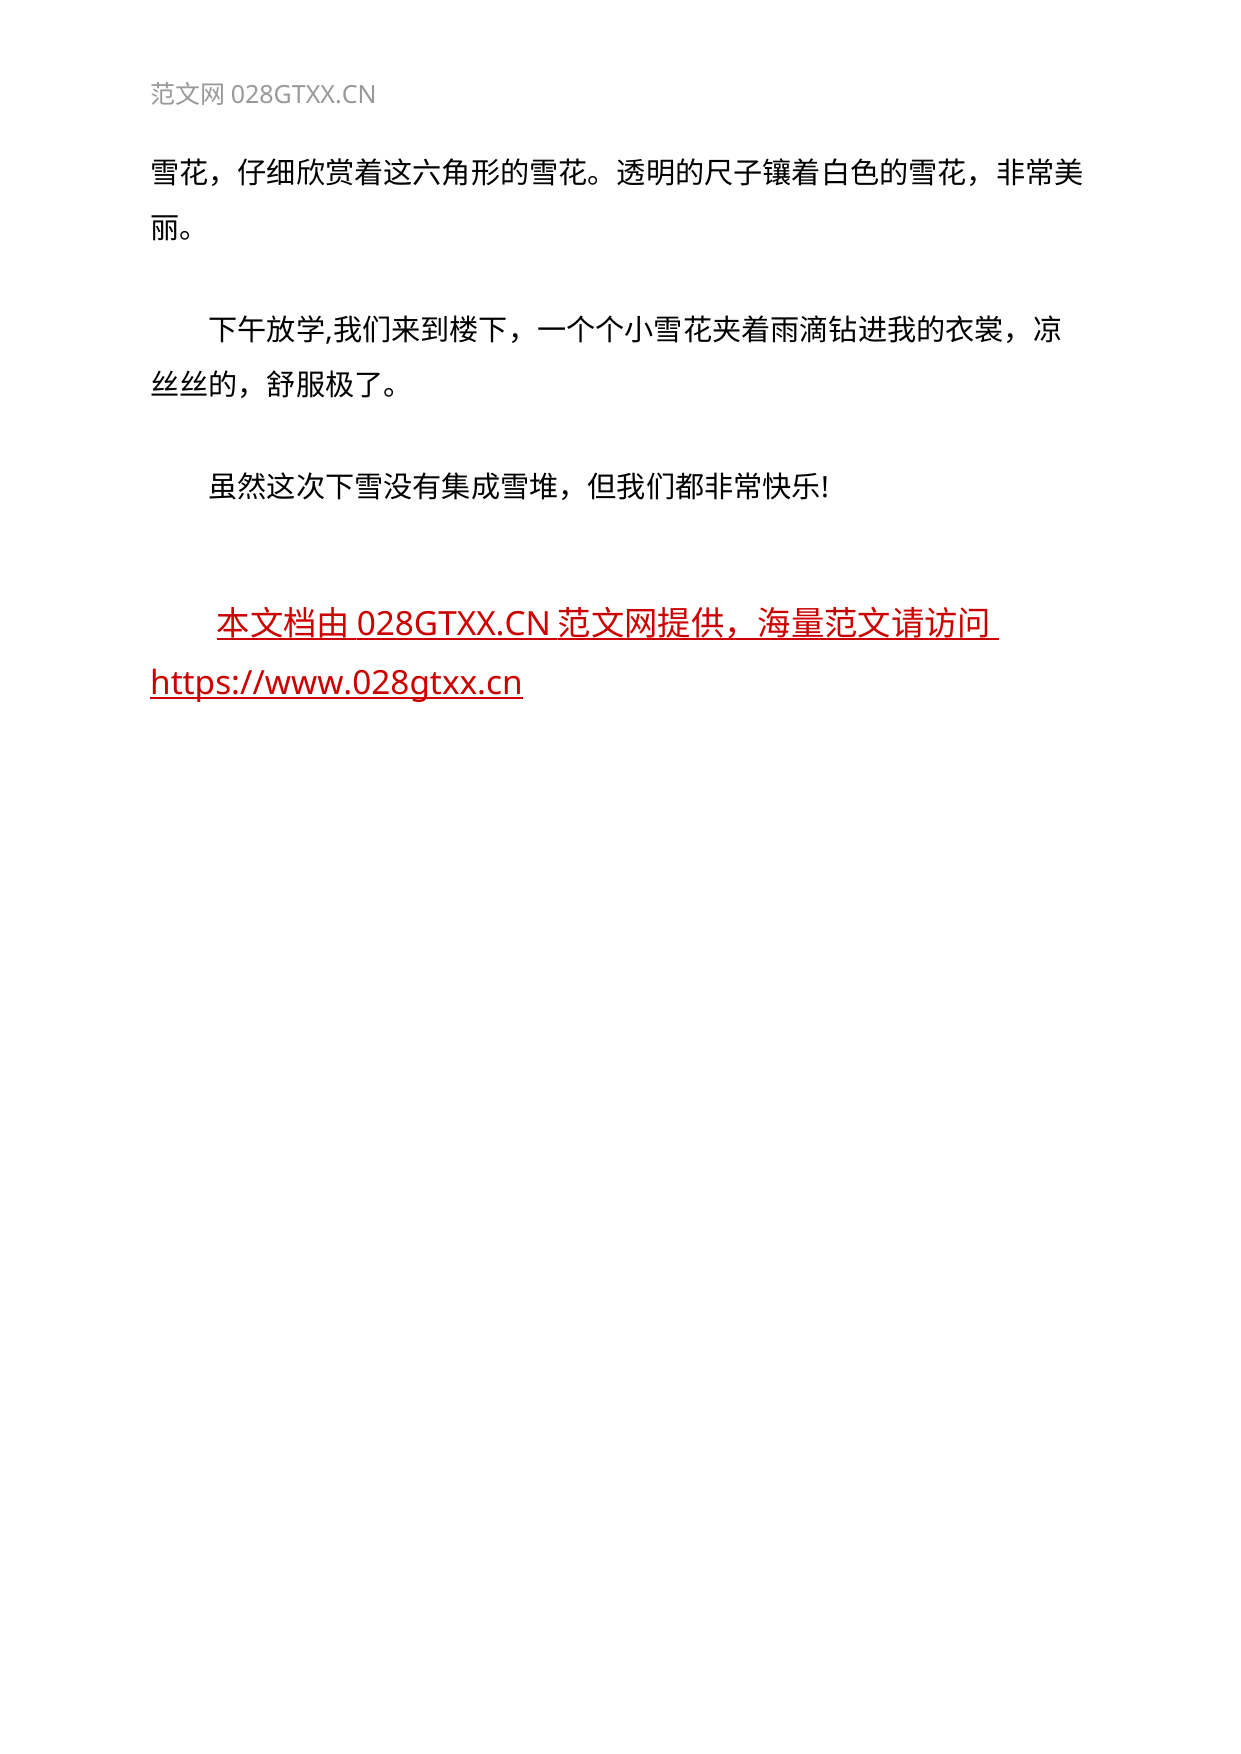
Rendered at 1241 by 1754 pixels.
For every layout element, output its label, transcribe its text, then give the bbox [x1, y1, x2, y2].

text 本文档由028GTXX.CN范文网提供，海量范文请访问 https://www.028gtxx.cn [150, 597, 1090, 704]
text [150, 150, 1090, 247]
text 虽然这次下雪没有集成雪堆，但我们都非常快乐! [150, 463, 1090, 506]
text 下午放学,我们来到楼下，一个个小雪花夹着雨滴钻进我的衣裳，凉丝丝的，舒服极了。 [150, 307, 1090, 404]
